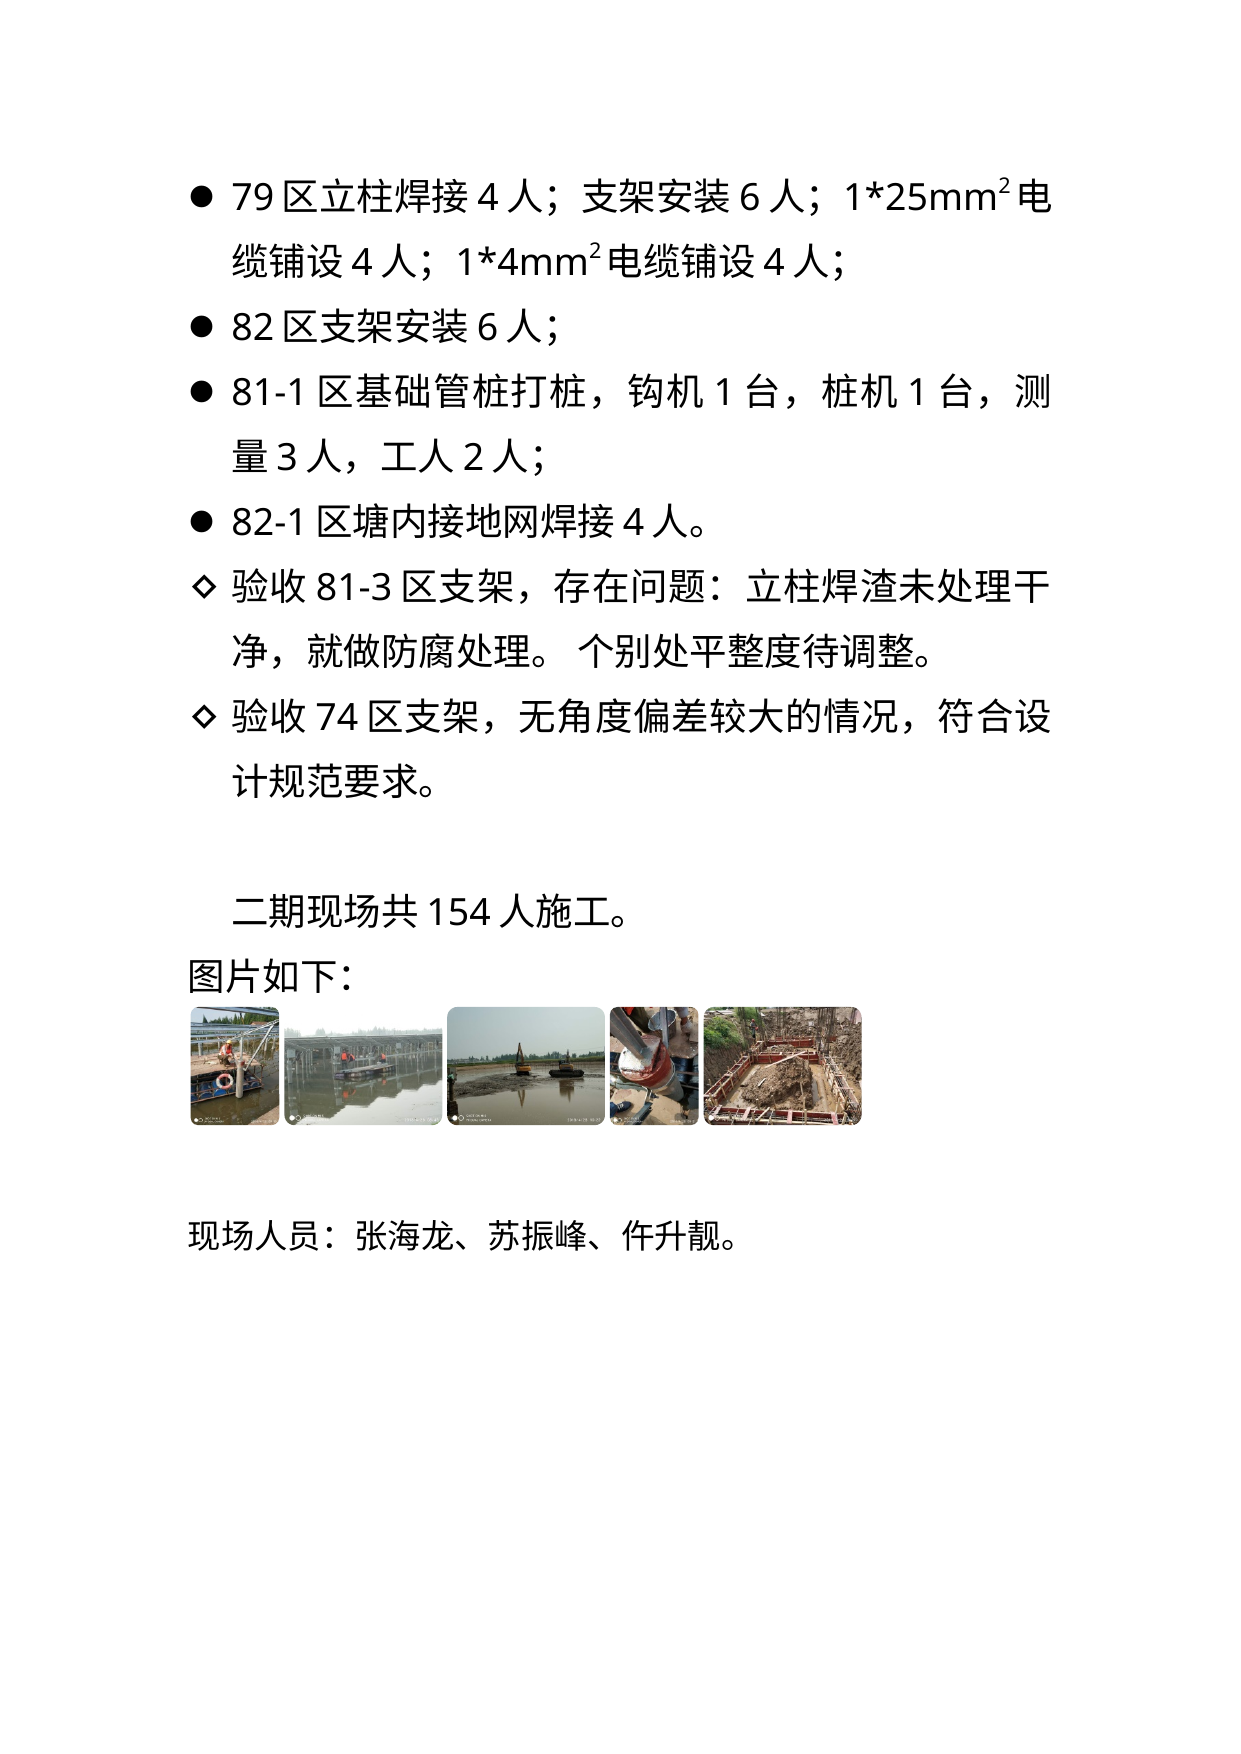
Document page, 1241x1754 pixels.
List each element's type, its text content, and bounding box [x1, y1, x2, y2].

list 二期现场共154人施工。 [231, 877, 1053, 942]
list 81-1区基础管桩打桩，钩机1台，桩机1台，测量3人，工人2人； [187, 357, 1053, 487]
text 图片如下： [187, 942, 1053, 1007]
text 现场人员：张海龙、苏振峰、仵升靓。 [187, 1202, 1053, 1267]
picture [447, 1006, 605, 1126]
picture [609, 1006, 699, 1126]
list 验收81-3区支架，存在问题：立柱焊渣未处理干净，就做防腐处理。 个别处平整度待调整。 [187, 552, 1053, 682]
picture [703, 1006, 862, 1126]
list 79区立柱焊接4人；支架安装6人；1*25mm2电缆铺设4人；1*4mm2电缆铺设4人； [187, 162, 1053, 292]
list 82区支架安装6人； [187, 292, 1053, 357]
picture [190, 1006, 280, 1126]
list 验收74区支架，无角度偏差较大的情况，符合设计规范要求。 [187, 682, 1053, 812]
list 82-1区塘内接地网焊接4人。 [187, 487, 1053, 552]
picture [284, 1006, 443, 1126]
